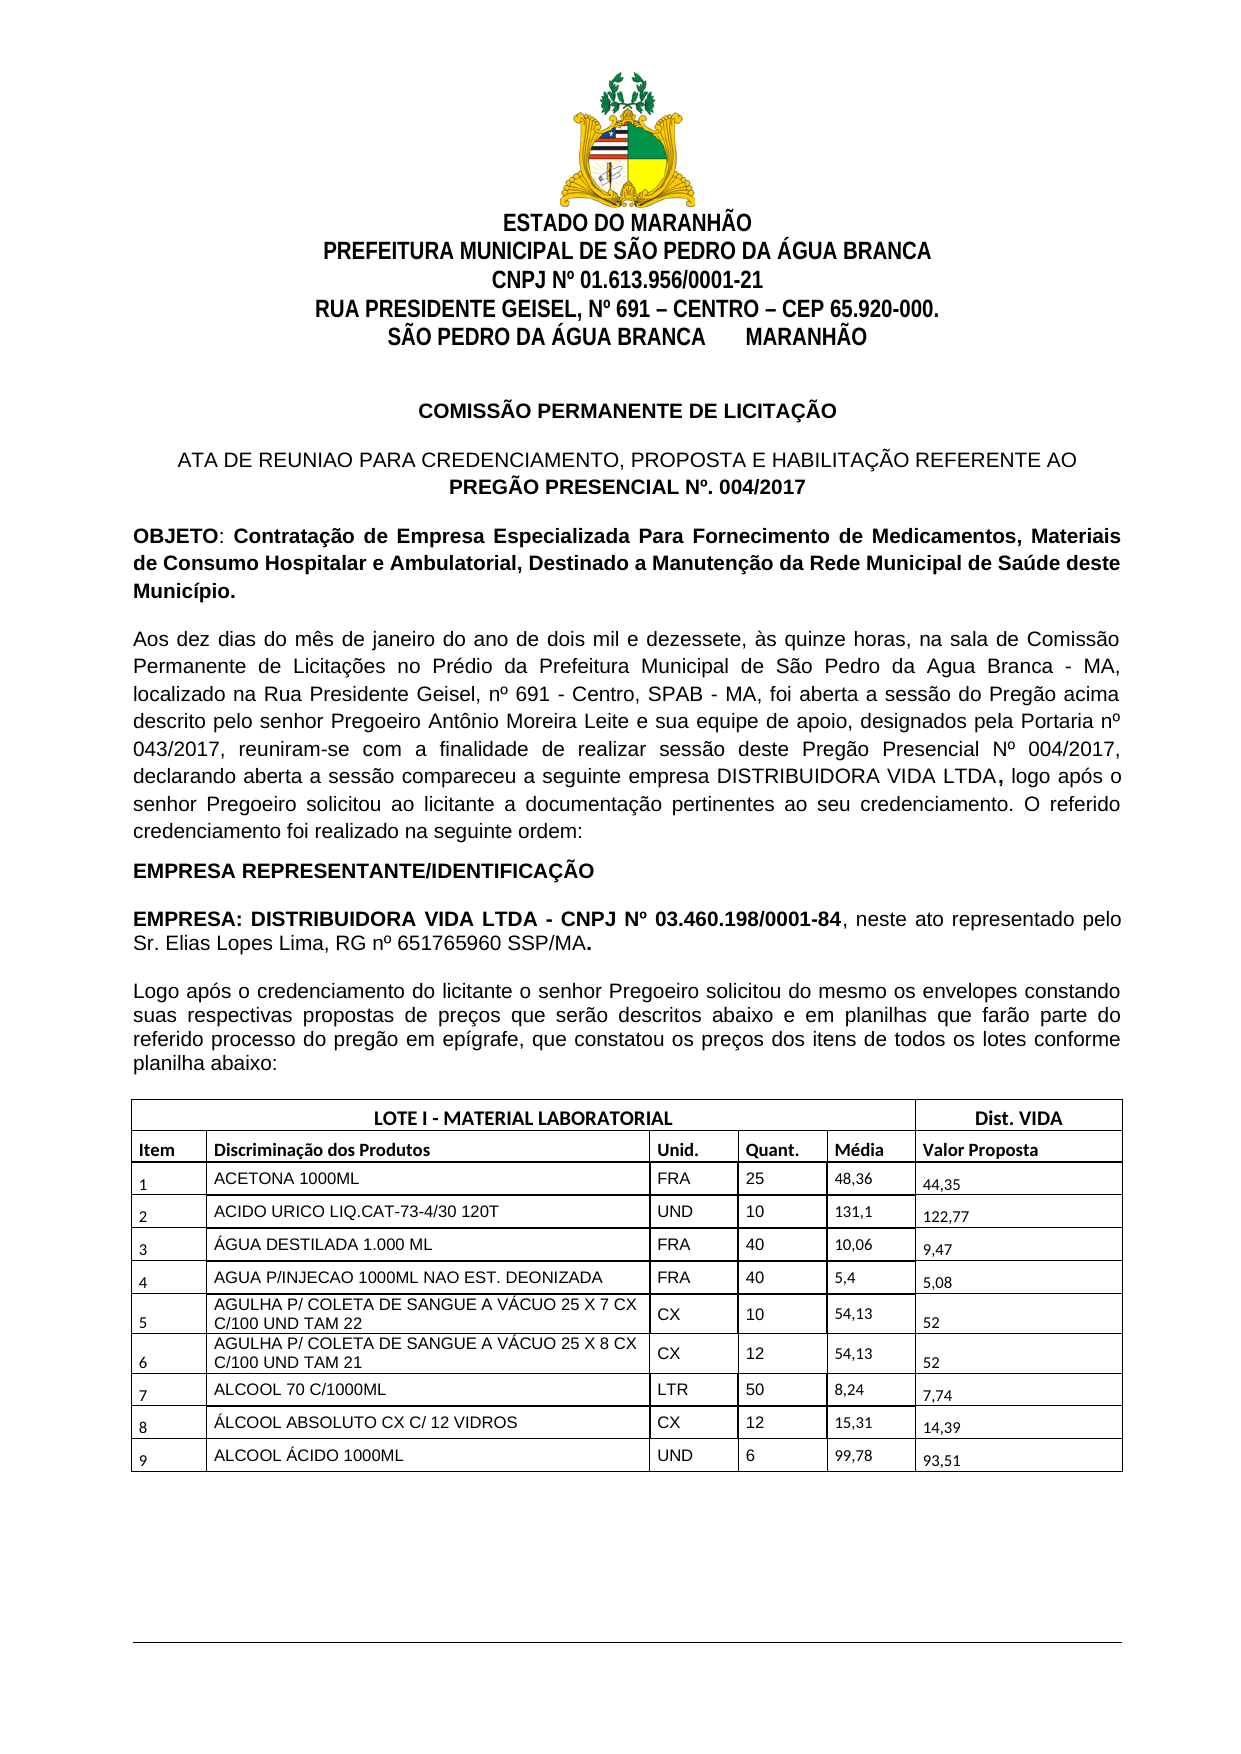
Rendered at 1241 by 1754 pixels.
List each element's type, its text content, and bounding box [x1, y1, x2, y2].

table_cell UND [651, 1196, 737, 1227]
table_cell ALCOOL 70 C/1000ML [207, 1374, 649, 1405]
table_header Dist. VIDA [916, 1100, 1122, 1130]
table_cell 8 [132, 1406, 206, 1438]
text OBJETO: Contratação de Empresa Especializada Para Fornecimento de Medicamentos, Materiais de Consumo Hospitalar e Ambulatorial, Destinado a Manutenção da Rede Municipal de Saúde deste Município. [133, 523, 1122, 602]
table_cell 10,06 [828, 1229, 915, 1260]
text EMPRESA: DISTRIBUIDORA VIDA LTDA - CNPJ Nº 03.460.198/0001-84, neste ato representado pelo Sr. Elias Lopes Lima, RG nº 651765960 SSP/MA. [133, 907, 1122, 955]
table_cell 6 [739, 1439, 827, 1471]
table_cell Média [828, 1131, 915, 1161]
table_header LOTE I - MATERIAL LABORATORIAL [132, 1100, 915, 1130]
table_cell Item [132, 1131, 206, 1161]
text ATA DE REUNIAO PARA CREDENCIAMENTO, PROPOSTA E HABILITAÇÃO REFERENTE AO PREGÃO PRESENCIAL Nº. 004/2017 [133, 448, 1122, 499]
text EMPRESA REPRESENTANTE/IDENTIFICAÇÃO [133, 859, 1122, 883]
table_cell ÁLCOOL ABSOLUTO CX C/ 12 VIDROS [207, 1407, 649, 1438]
picture [559, 72, 696, 208]
table_cell 54,13 [828, 1334, 915, 1372]
table_cell 5 [132, 1294, 206, 1333]
table_cell 99,78 [828, 1439, 915, 1471]
table_cell 2 [132, 1195, 206, 1227]
table_cell FRA [651, 1262, 737, 1293]
table_cell FRA [651, 1229, 737, 1260]
table_cell 15,31 [828, 1407, 915, 1438]
table_cell 7 [132, 1374, 206, 1405]
table_cell 10 [739, 1196, 826, 1227]
table_cell AGUA P/INJECAO 1000ML NAO EST. DEONIZADA [207, 1262, 649, 1293]
table_cell 6 [132, 1334, 206, 1372]
table_cell 131,1 [828, 1196, 915, 1227]
table_cell AGULHA P/ COLETA DE SANGUE A VÁCUO 25 X 7 CX C/100 UND TAM 22 [207, 1295, 649, 1333]
table_cell 5,08 [916, 1261, 1122, 1293]
table_cell 52 [916, 1334, 1122, 1372]
table_cell Discriminação dos Produtos [207, 1131, 649, 1161]
table_cell 14,39 [916, 1406, 1122, 1438]
table_cell CX [651, 1407, 737, 1438]
table_cell 12 [739, 1334, 827, 1372]
table_cell 1 [132, 1163, 206, 1194]
table_cell 5,4 [828, 1262, 915, 1293]
table_cell Quant. [739, 1131, 827, 1161]
table_cell CX [651, 1295, 737, 1333]
table_cell ÁGUA DESTILADA 1.000 ML [207, 1229, 649, 1260]
text Aos dez dias do mês de janeiro do ano de dois mil e dezessete, às quinze horas, na sala de Comissão Permanente de Licitações no Prédio da Prefeitura Municipal de São Pedro da Agua Branca - MA, localizado na Rua Presidente Geisel, nº 691 - Centro, SPAB - MA, foi aberta a sessão do Pregão acima descrito pelo senhor Pregoeiro Antônio Moreira Leite e sua equipe de apoio, designados pela Portaria nº 043/2017, reuniram-se com a finalidade de realizar sessão deste Pregão Presencial Nº 004/2017, declarando aberta a sessão compareceu a seguinte empresa DISTRIBUIDORA VIDA LTDA, logo após o senhor Pregoeiro solicitou ao licitante a documentação pertinentes ao seu credenciamento. O referido credenciamento foi realizado na seguinte ordem: [133, 627, 1122, 843]
table_cell AGULHA P/ COLETA DE SANGUE A VÁCUO 25 X 8 CX C/100 UND TAM 21 [207, 1334, 649, 1372]
table_cell ALCOOL ÁCIDO 1000ML [207, 1439, 649, 1471]
table_cell 52 [916, 1294, 1122, 1333]
table_cell 8,24 [828, 1374, 915, 1405]
table_cell 54,13 [828, 1295, 915, 1333]
table_cell LTR [651, 1374, 737, 1405]
table_cell UND [650, 1439, 738, 1471]
table_cell FRA [651, 1163, 737, 1194]
text COMISSÃO PERMANENTE DE LICITAÇÃO [133, 399, 1122, 423]
table_cell 10 [739, 1295, 826, 1333]
table_cell 7,74 [916, 1374, 1122, 1405]
table_cell 93,51 [916, 1439, 1122, 1471]
table_cell 25 [739, 1163, 826, 1194]
table_cell 44,35 [916, 1163, 1122, 1194]
text Logo após o credenciamento do licitante o senhor Pregoeiro solicitou do mesmo os envelopes constando suas respectivas propostas de preços que serão descritos abaixo e em planilhas que farão parte do referido processo do pregão em epígrafe, que constatou os preços dos itens de todos os lotes conforme planilha abaixo: [133, 979, 1122, 1075]
table_cell ACETONA 1000ML [207, 1163, 649, 1194]
table_cell 9,47 [916, 1228, 1122, 1260]
table_cell Valor Proposta [916, 1131, 1122, 1161]
table_cell Unid. [650, 1131, 738, 1161]
table_cell 40 [739, 1262, 826, 1293]
table_cell 50 [739, 1374, 826, 1405]
table_cell 122,77 [916, 1195, 1122, 1227]
table_cell ACIDO URICO LIQ.CAT-73-4/30 120T [207, 1196, 649, 1227]
table_cell 9 [132, 1439, 206, 1471]
table_cell 40 [739, 1229, 826, 1260]
table_cell 12 [739, 1407, 826, 1438]
table_cell CX [650, 1334, 738, 1372]
table_cell 48,36 [828, 1163, 915, 1194]
table_cell 3 [132, 1228, 206, 1260]
table_cell 4 [132, 1261, 206, 1293]
